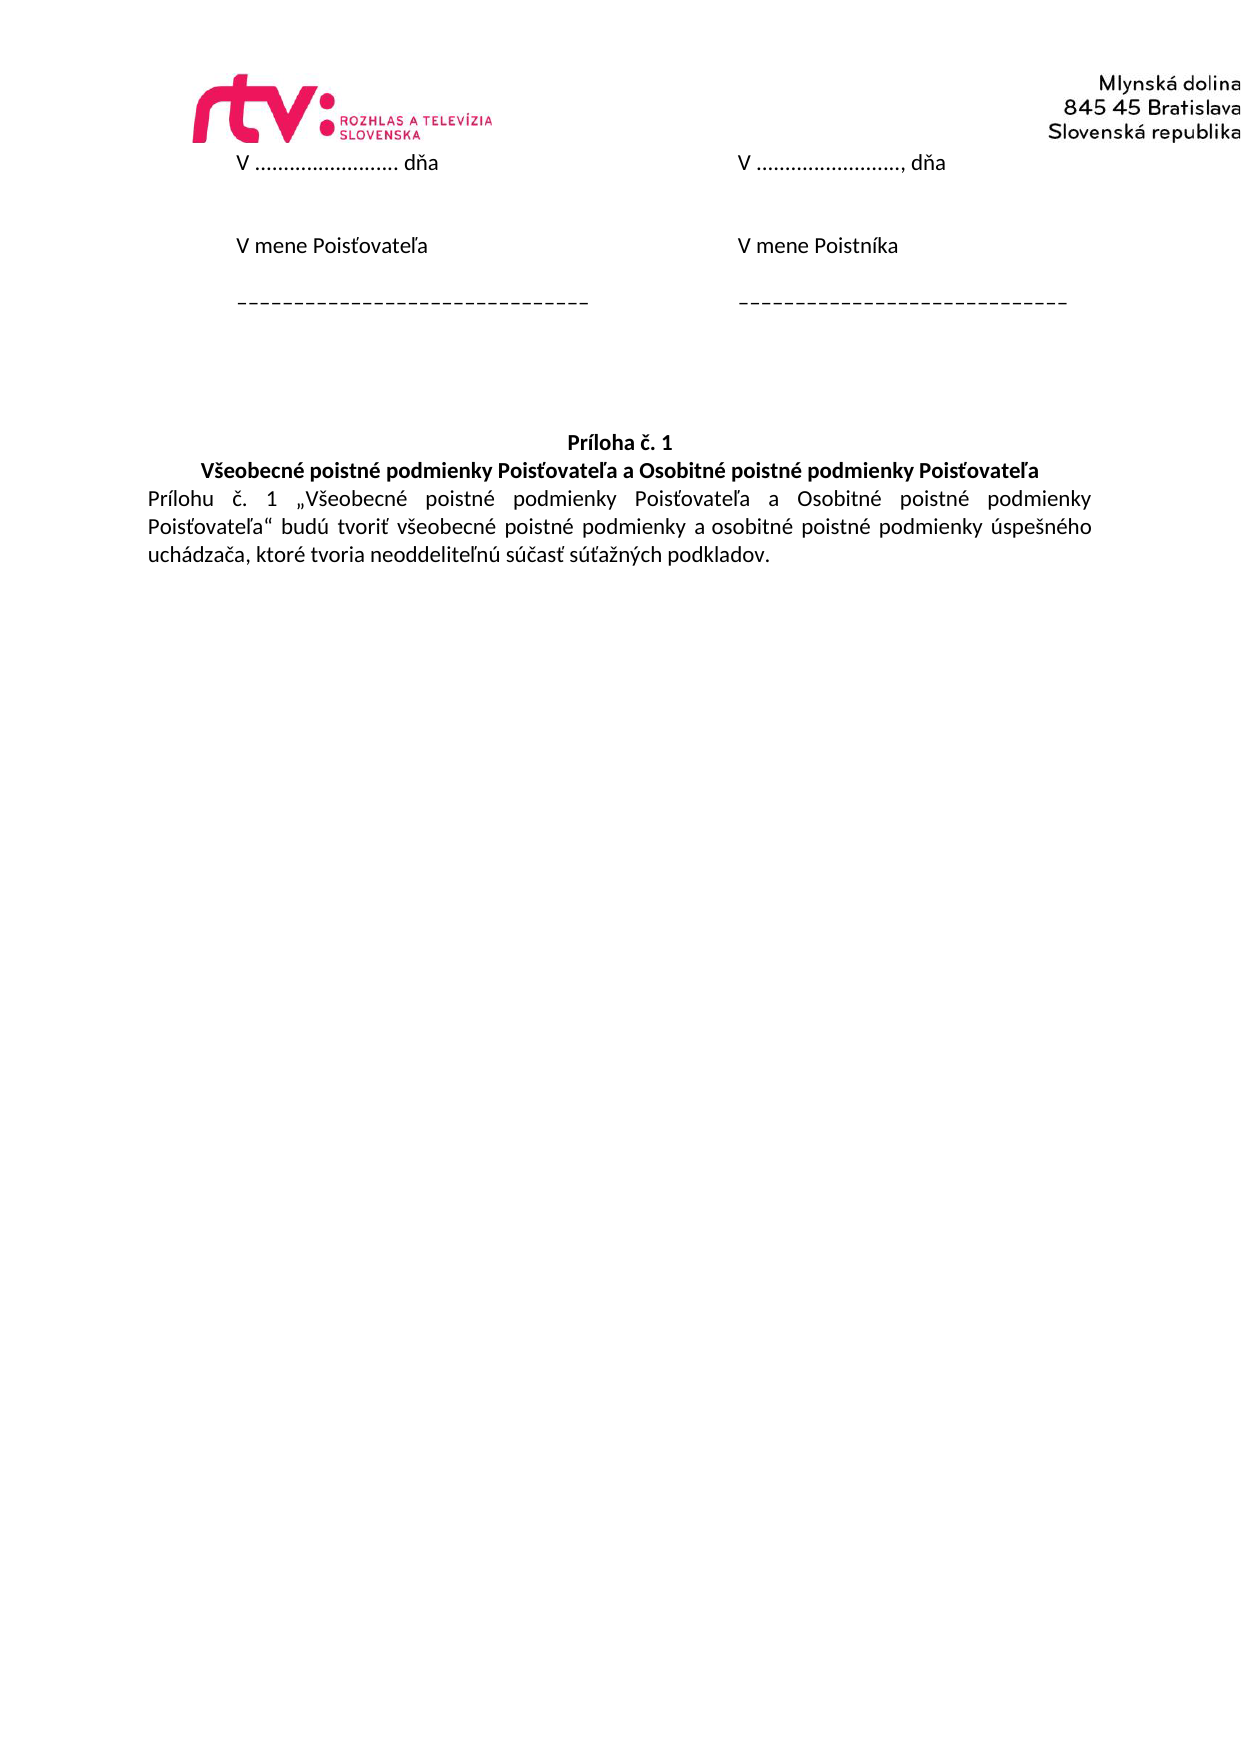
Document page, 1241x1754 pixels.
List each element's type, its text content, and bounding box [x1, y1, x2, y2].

text Príloha č. 1 [148, 428, 1093, 456]
text V mene Poisťovateľa V mene Poistníka [148, 232, 1093, 260]
text Prílohu č. 1 „Všeobecné poistné podmienky Poisťovateľa a Osobitné poistné podmienky Poisťovateľa“ budú tvoriť všeobecné poistné podmienky a osobitné poistné podmienky úspešného uchádzača, ktoré tvoria neoddeliteľnú súčasť súťažných podkladov. [148, 484, 1093, 568]
text Všeobecné poistné podmienky Poisťovateľa a Osobitné poistné podmienky Poisťovateľa [148, 456, 1093, 484]
text V ......................... dňa V ........................., dňa [148, 148, 1093, 176]
text ––––––––––––––––––––––––––––––– ––––––––––––––––––––––––––––– [148, 288, 1093, 316]
